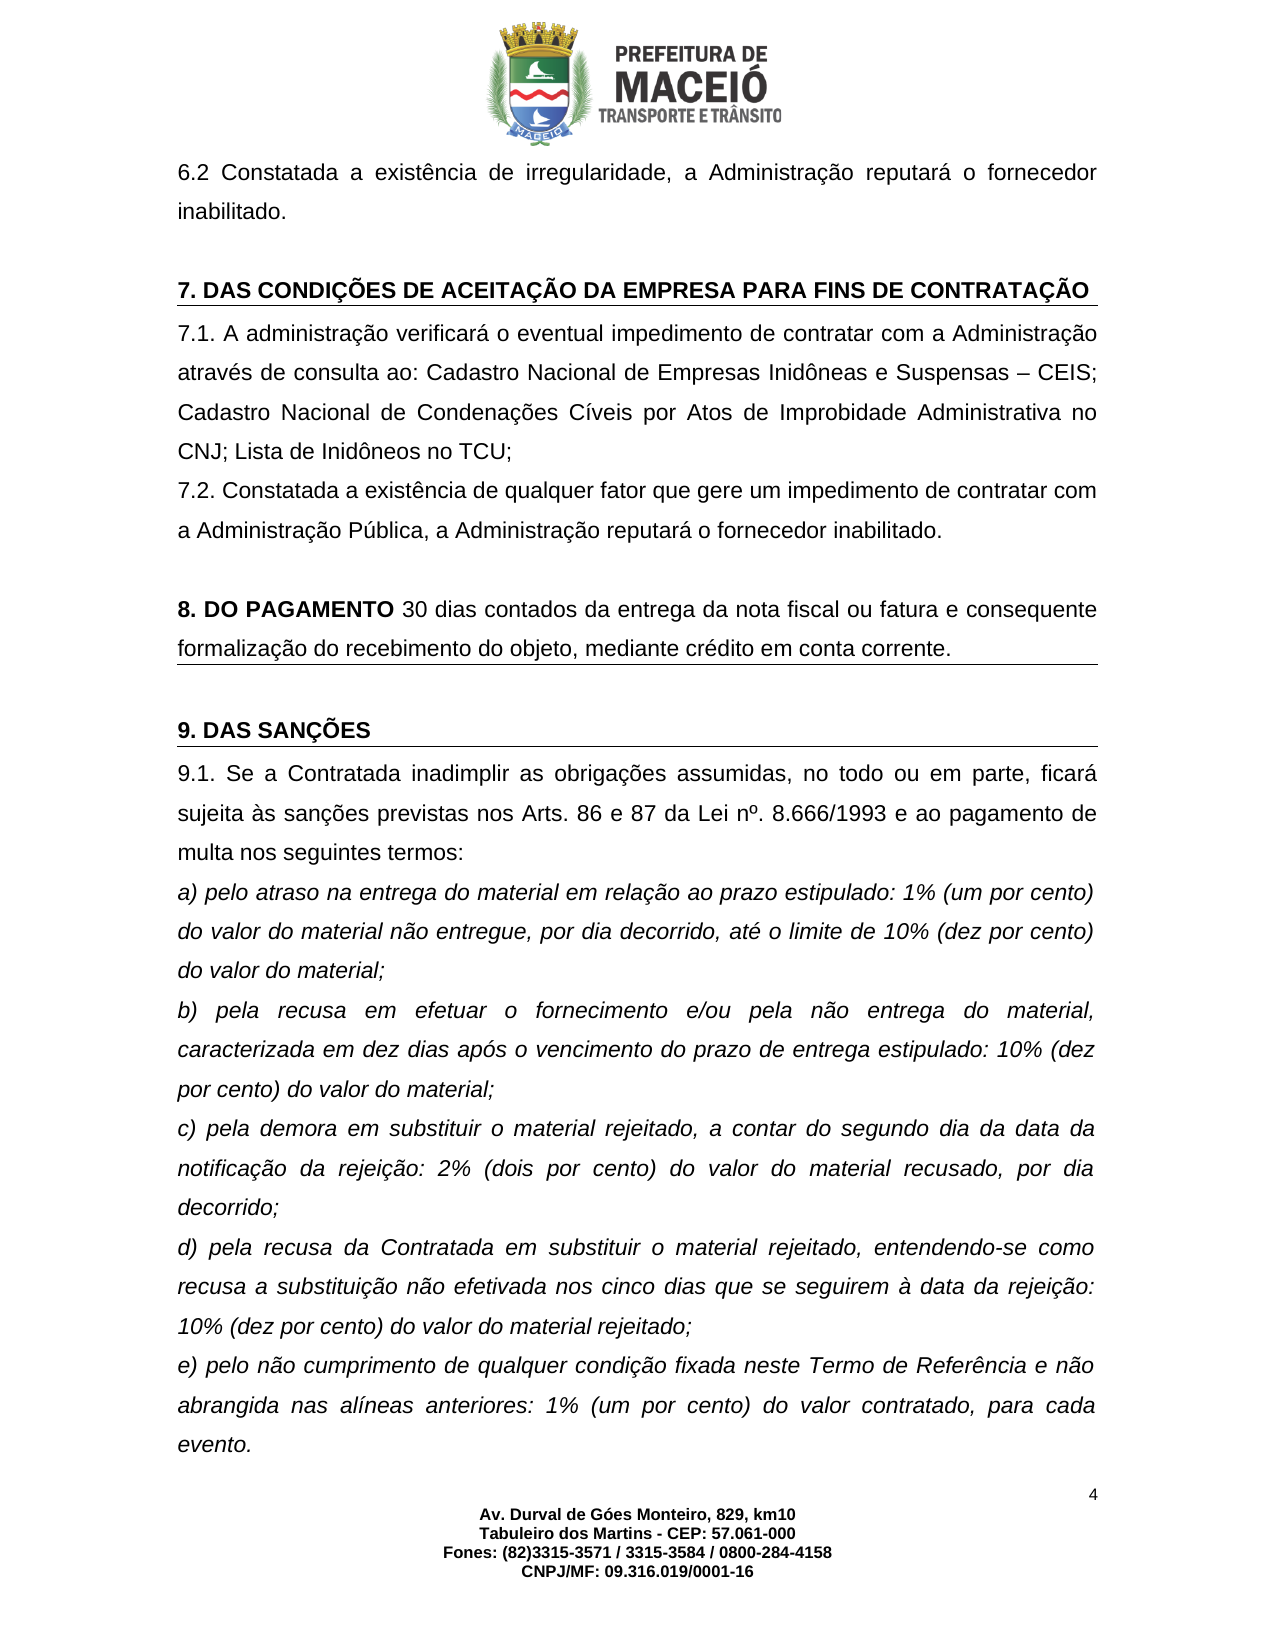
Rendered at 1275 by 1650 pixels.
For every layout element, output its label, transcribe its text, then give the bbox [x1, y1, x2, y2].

text 7.1. A administração verificará o eventual impedimento de contratar com a Administração através de consulta ao: Cadastro Nacional de Empresas Inidôneas e Suspensas – CEIS; Cadastro Nacional de Condenações Cíveis por Atos de Improbidade Administrativa no CNJ; Lista de Inidôneos no TCU; [177, 319, 1098, 464]
text 9.1. Se a Contratada inadimplir as obrigações assumidas, no todo ou em parte, ficará sujeita às sanções previstas nos Arts. 86 e 87 da Lei nº. 8.666/1993 e ao pagamento de multa nos seguintes termos: [177, 760, 1098, 865]
text 8. DO PAGAMENTO 30 dias contados da entrega da nota fiscal ou fatura e consequente formalização do recebimento do objeto, mediante crédito em conta corrente. [177, 596, 1098, 664]
text d) pela recusa da Contratada em substituir o material rejeitado, entendendo-se como recusa a substituição não efetivada nos cinco dias que se seguirem à data da rejeição: 10% (dez por cento) do valor do material rejeitado; [177, 1234, 1098, 1339]
text 9. DAS SANÇÕES [177, 717, 1098, 746]
picture [485, 22, 782, 146]
text 7.2. Constatada a existência de qualquer fator que gere um impedimento de contratar com a Administração Pública, a Administração reputará o fornecedor inabilitado. [177, 477, 1098, 543]
text 7. DAS CONDIÇÕES DE ACEITAÇÃO DA EMPRESA PARA FINS DE CONTRATAÇÃO [177, 277, 1098, 305]
text c) pela demora em substituir o material rejeitado, a contar do segundo dia da data da notificação da rejeição: 2% (dois por cento) do valor do material recusado, por dia decorrido; [177, 1115, 1098, 1221]
text b) pela recusa em efetuar o fornecimento e/ou pela não entrega do material, caracterizada em dez dias após o vencimento do prazo de entrega estipulado: 10% (dez por cento) do valor do material; [177, 997, 1098, 1102]
text e) pelo não cumprimento de qualquer condição fixada neste Termo de Referência e não abrangida nas alíneas anteriores: 1% (um por cento) do valor contratado, para cada evento. [177, 1352, 1098, 1457]
text a) pelo atraso na entrega do material em relação ao prazo estipulado: 1% (um por cento) do valor do material não entregue, por dia decorrido, até o limite de 10% (dez por cento) do valor do material; [177, 878, 1098, 984]
text 6.2 Constatada a existência de irregularidade, a Administração reputará o fornecedor inabilitado. [177, 158, 1098, 224]
